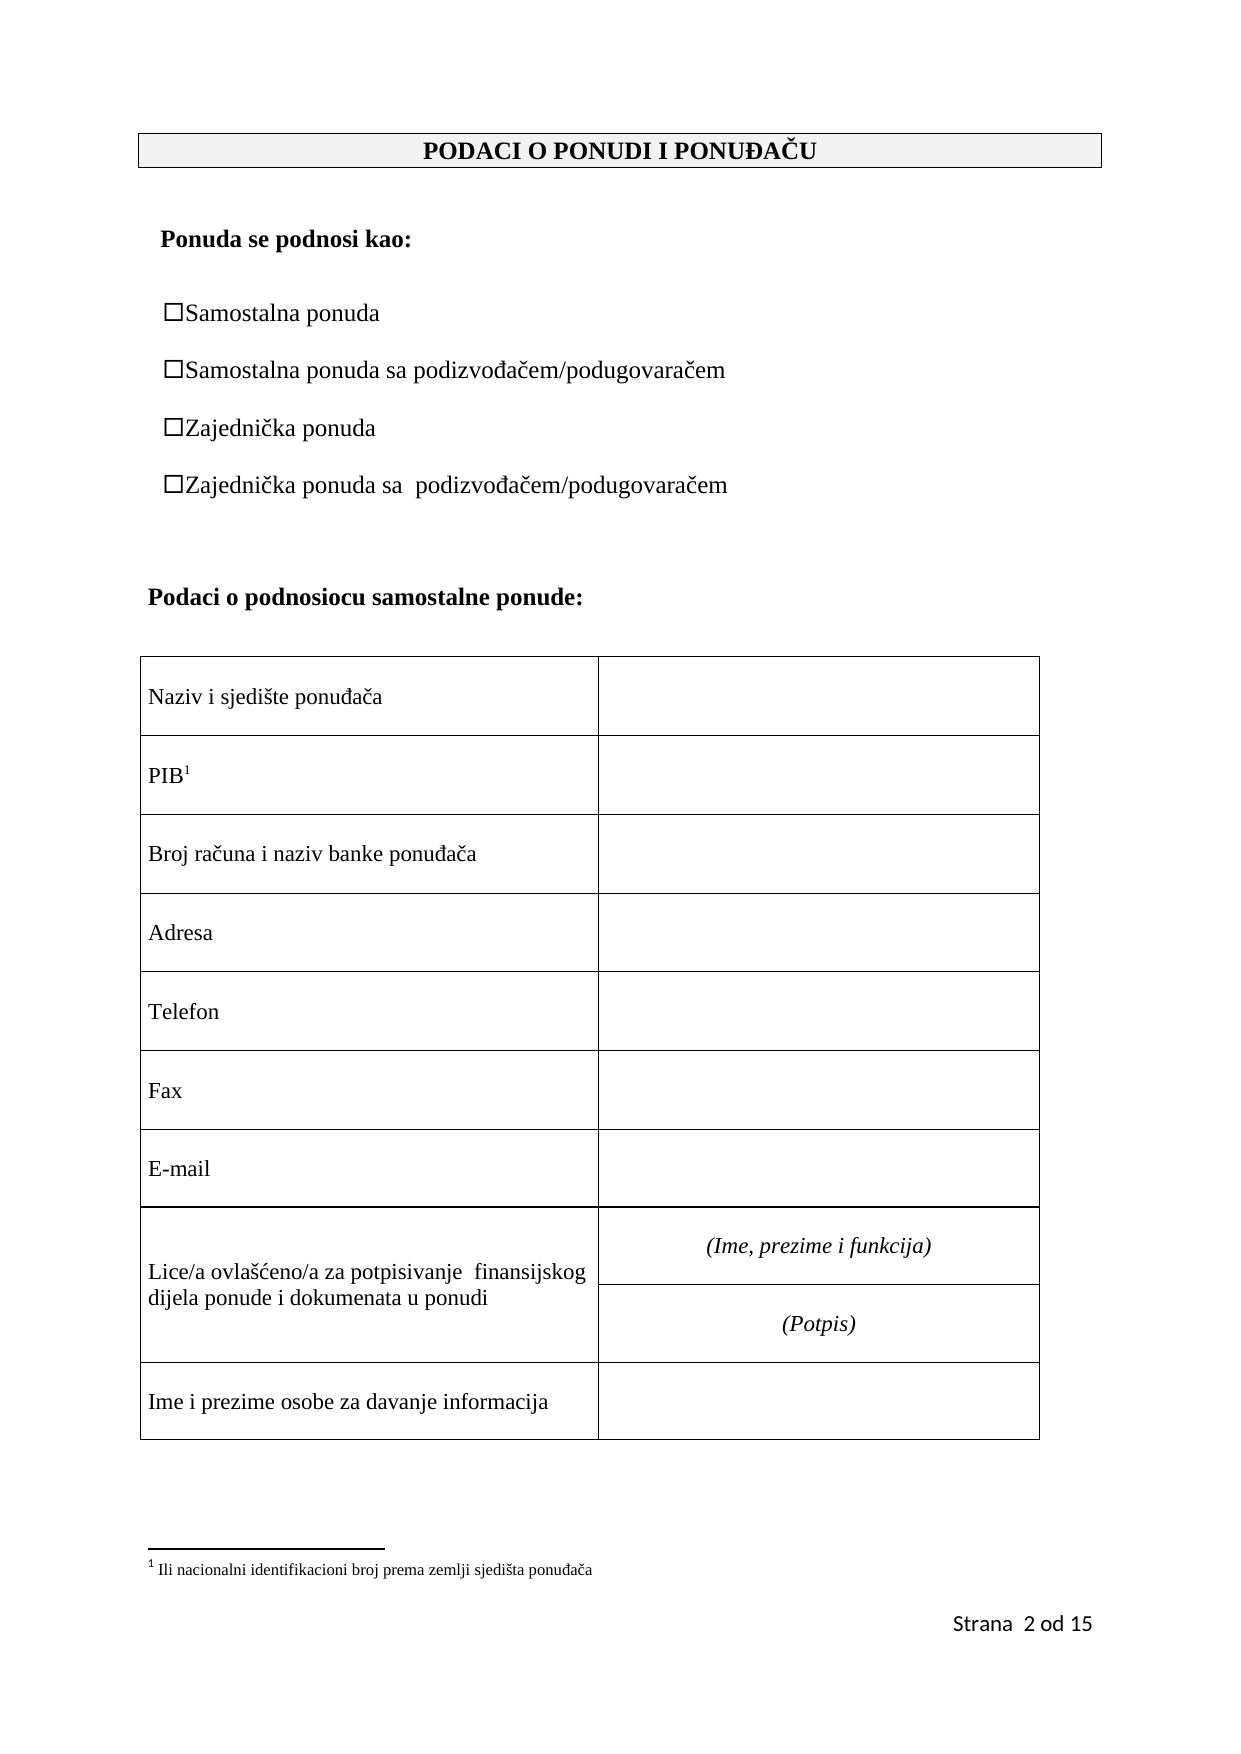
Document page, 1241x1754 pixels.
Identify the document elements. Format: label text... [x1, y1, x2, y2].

subtitle PODACI O PONUDI I PONUĐAČU [139, 134, 1101, 167]
table_cell PIB [141, 736, 598, 814]
table_cell Telefon [141, 972, 598, 1050]
text Zajednička ponuda sa podizvođačem/podugovaračem [162, 471, 1093, 499]
table_header Naziv i sjedište ponuđača [141, 657, 598, 735]
text Podaci o podnosiocu samostalne ponude: [148, 582, 1093, 611]
table_cell [599, 1051, 1039, 1129]
text Ponuda se podnosi kao: [148, 224, 1093, 253]
table_cell [599, 1363, 1039, 1439]
table_cell [599, 894, 1039, 971]
table_cell [599, 972, 1039, 1050]
text Zajednička ponuda [162, 413, 1093, 442]
table_cell Ime i prezime osobe za davanje informacija [141, 1363, 598, 1439]
table_cell Lice/a ovlašćeno/a za potpisivanje finansijskog dijela ponude i dokumenata u ponudi [141, 1208, 598, 1362]
table_cell [599, 1130, 1039, 1206]
table_cell Broj računa i naziv banke ponuđača [141, 815, 598, 892]
table_header [599, 657, 1039, 735]
table_cell [599, 736, 1039, 814]
table_cell Adresa [141, 894, 598, 971]
table_cell (Ime, prezime i funkcija) [599, 1208, 1039, 1284]
text Samostalna ponuda [162, 298, 1093, 327]
table_cell [599, 815, 1039, 892]
table_cell Fax [141, 1051, 598, 1129]
text Samostalna ponuda sa podizvođačem/podugovaračem [162, 356, 1093, 384]
table_cell (Potpis) [599, 1285, 1039, 1362]
table_cell E-mail [141, 1130, 598, 1206]
